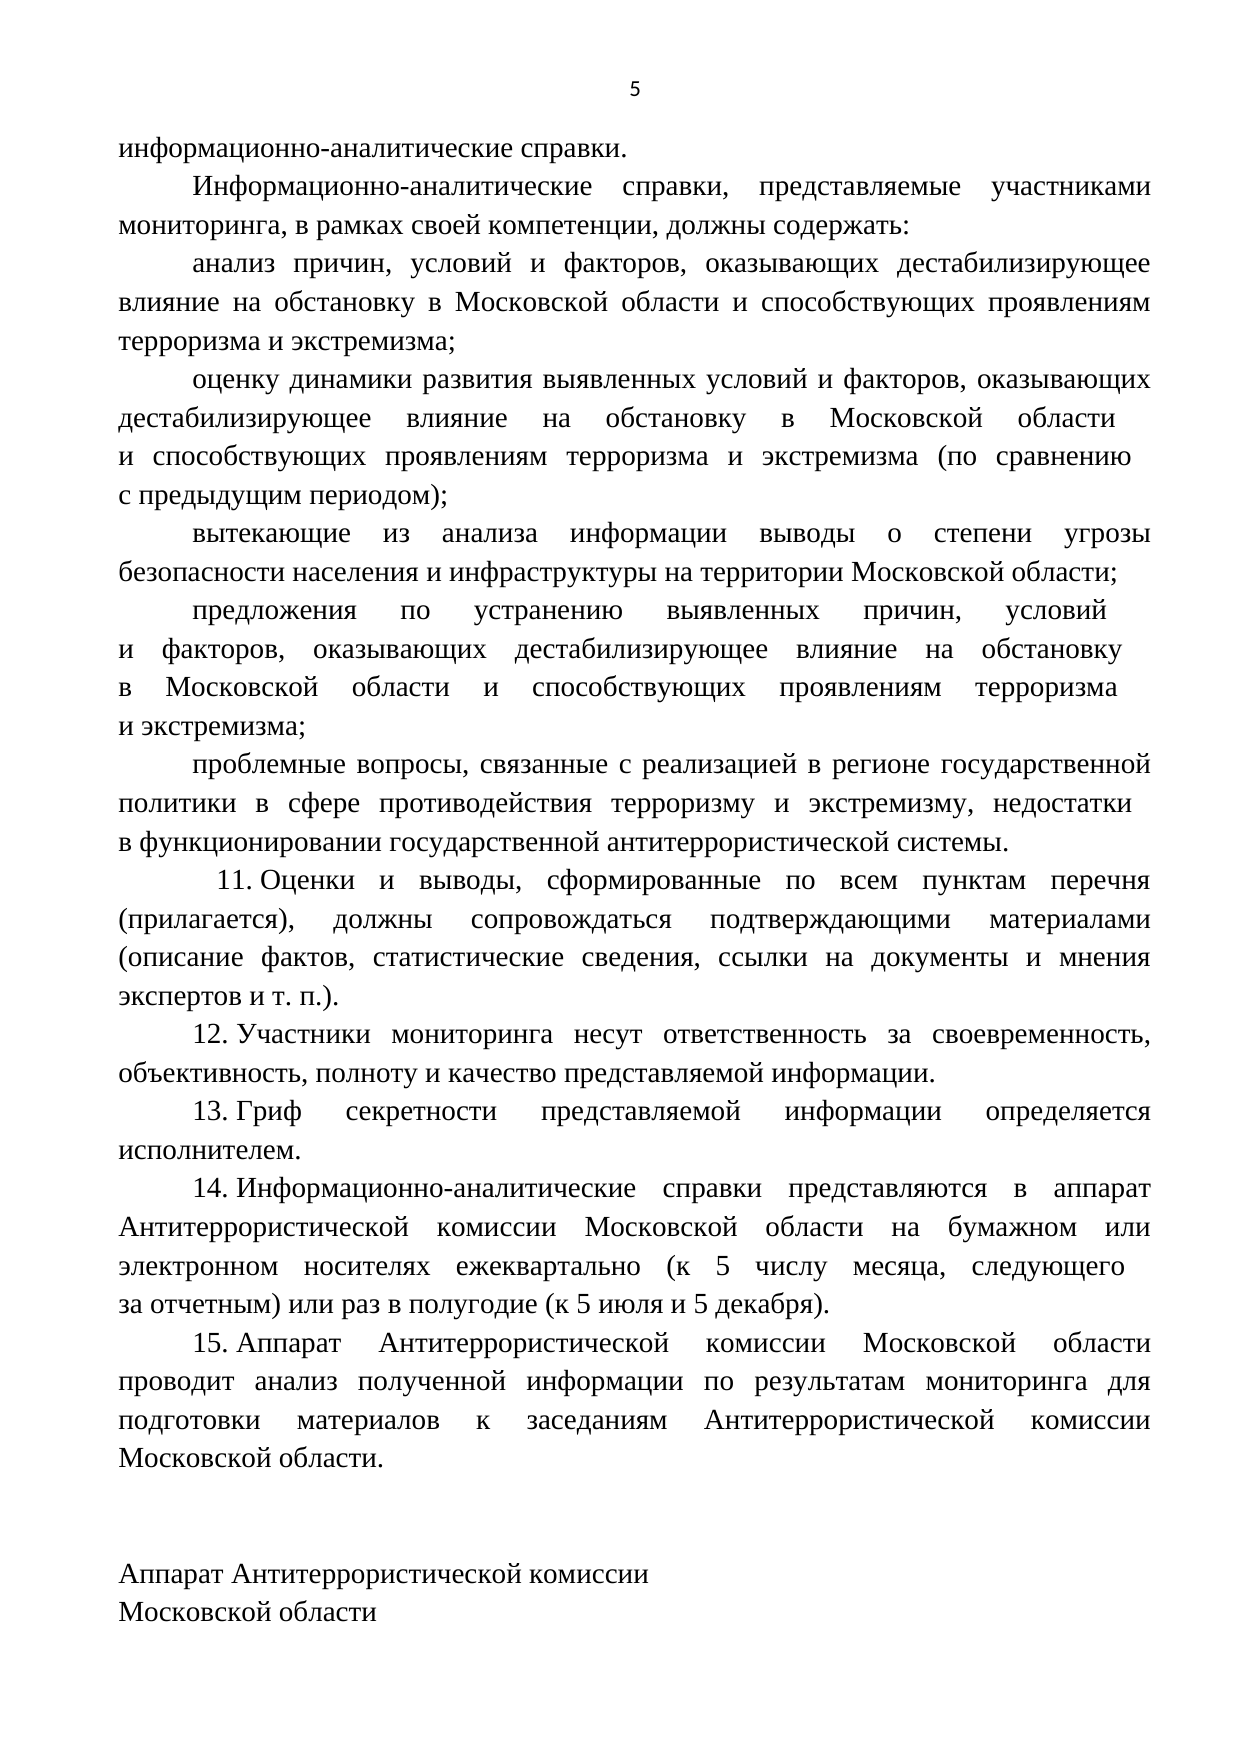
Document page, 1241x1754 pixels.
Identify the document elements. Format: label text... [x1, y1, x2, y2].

text оценку динамики развития выявленных условий и факторов, оказывающих дестабилизирующее влияние на обстановку в Московской области и способствующих проявлениям терроризма и экстремизма (по сравнению с предыдущим периодом); [118, 361, 1152, 510]
text Информационно-аналитические справки, представляемые участниками мониторинга, в рамках своей компетенции, должны содержать: [118, 168, 1152, 241]
text предложения по устранению выявленных причин, условий и факторов, оказывающих дестабилизирующее влияние на обстановку в Московской области и способствующих проявлениям терроризма и экстремизма; [118, 592, 1152, 742]
text 14. Информационно-аналитические справки представляются в аппарат Антитеррористической комиссии Московской области на бумажном или электронном носителях ежеквартально (к 5 числу месяца, следующего за отчетным) или раз в полугодие (к 5 июля и 5 декабря). [118, 1171, 1152, 1320]
text вытекающие из анализа информации выводы о степени угрозы безопасности населения и инфраструктуры на территории Московской области; [118, 515, 1152, 587]
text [118, 130, 1152, 163]
text анализ причин, условий и факторов, оказывающих дестабилизирующее влияние на обстановку в Московской области и способствующих проявлениям терроризма и экстремизма; [118, 246, 1152, 356]
text проблемные вопросы, связанные с реализацией в регионе государственной политики в сфере противодействия терроризму и экстремизму, недостатки в функционировании государственной антитеррористической системы. [118, 747, 1152, 857]
text Аппарат Антитеррористической комиссии [118, 1556, 1152, 1589]
text 15. Аппарат Антитеррористической комиссии Московской области проводит анализ полученной информации по результатам мониторинга для подготовки материалов к заседаниям Антитеррористической комиссии Московской области. [118, 1325, 1152, 1474]
text 12. Участники мониторинга несут ответственность за своевременность, объективность, полноту и качество представляемой информации. [118, 1016, 1152, 1088]
text 11. Оценки и выводы, сформированные по всем пунктам перечня (прилагается), должны сопровождаться подтверждающими материалами (описание фактов, статистические сведения, ссылки на документы и мнения экспертов и т. п.). [118, 862, 1152, 1011]
text 13. Гриф секретности представляемой информации определяется исполнителем. [118, 1093, 1152, 1166]
text Московской области [118, 1594, 1152, 1628]
